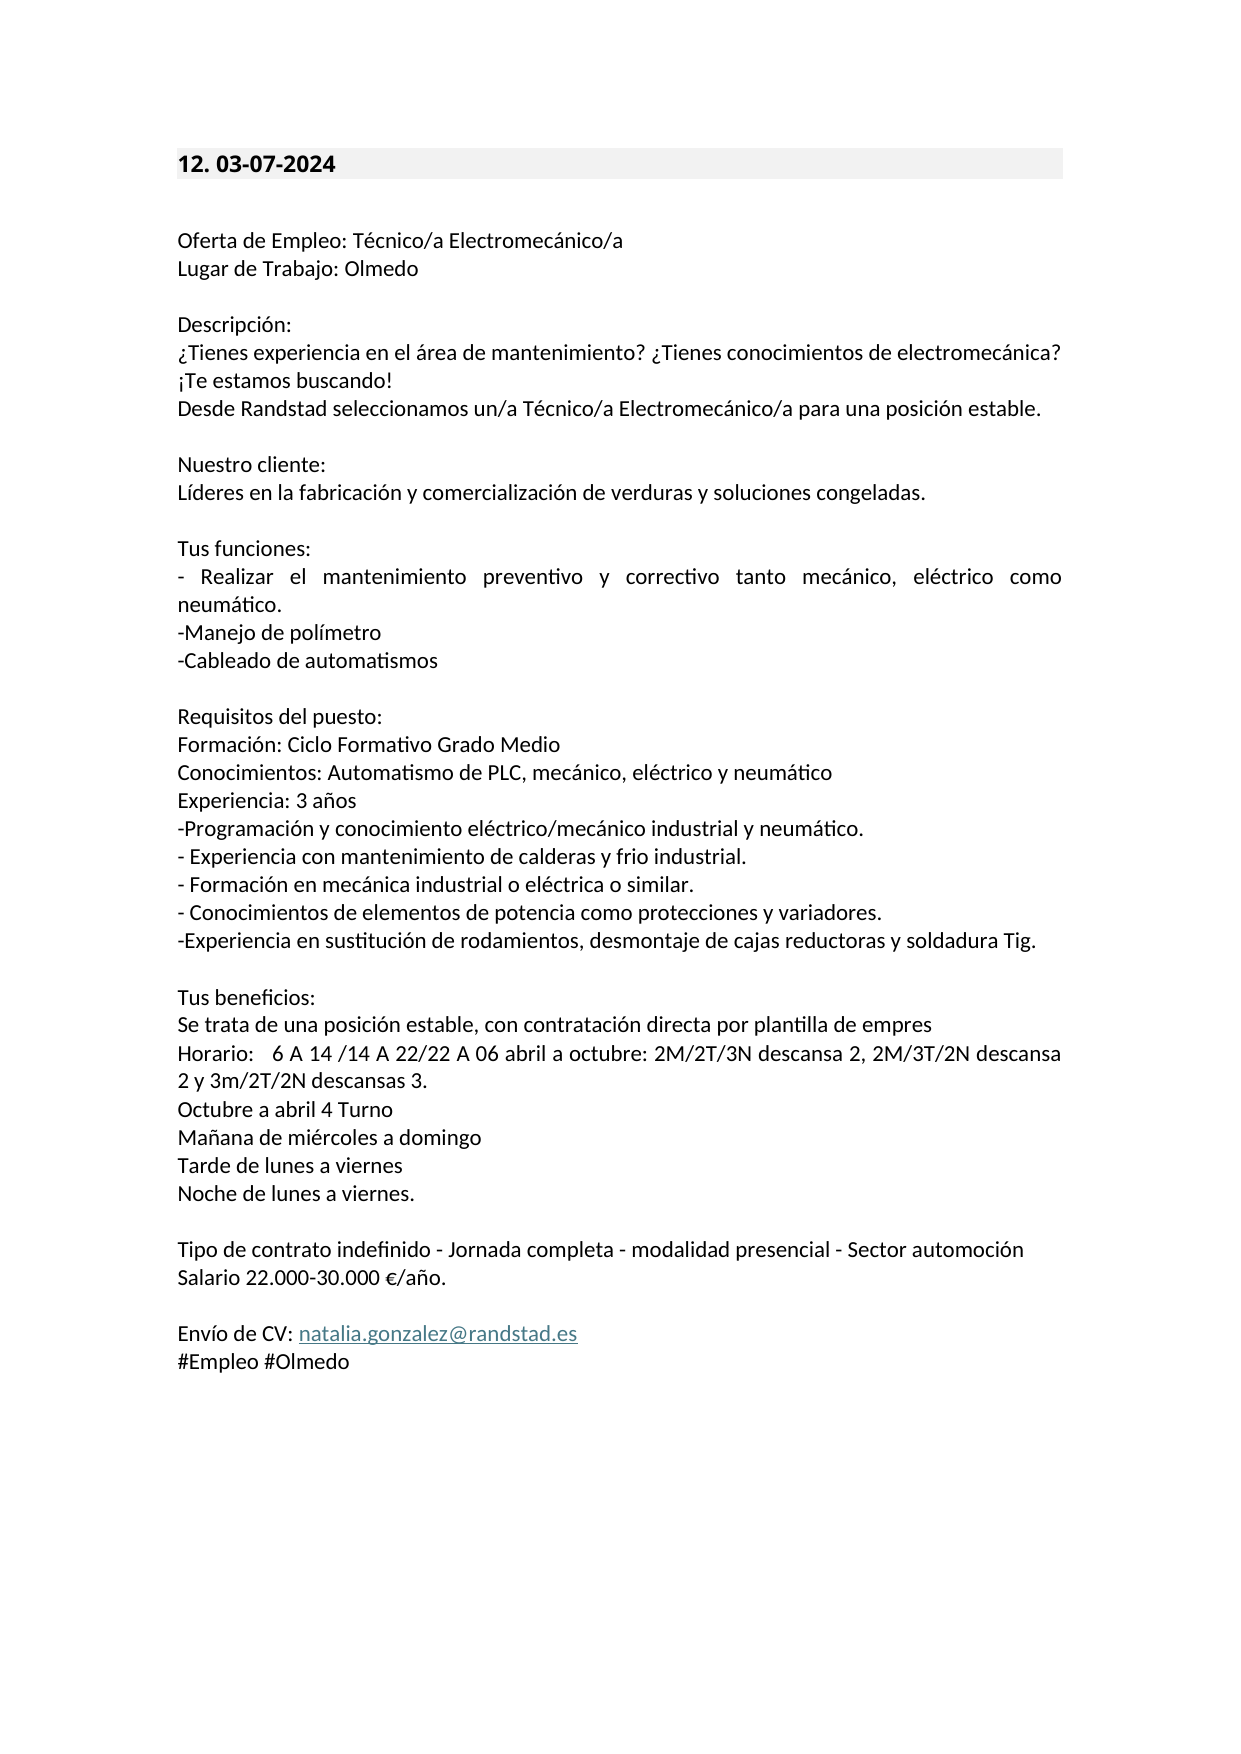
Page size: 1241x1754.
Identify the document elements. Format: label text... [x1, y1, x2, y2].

text Experiencia: 3 años [177, 786, 1063, 814]
text Salario 22.000-30.000 €/año. [177, 1263, 1063, 1291]
text -Cableado de automatismos [177, 646, 1063, 674]
text Horario: 6 A 14 /14 A 22/22 A 06 abril a octubre: 2M/2T/3N descansa 2, 2M/3T/2N descansa 2 y 3m/2T/2N descansas 3. [177, 1039, 1063, 1095]
text Tipo de contrato indefinido - Jornada completa - modalidad presencial - Sector automoción [177, 1235, 1063, 1263]
text Envío de CV: natalia.gonzalez@randstad.es [177, 1319, 1063, 1347]
text -Experiencia en sustitución de rodamientos, desmontaje de cajas reductoras y soldadura Tig. [177, 927, 1063, 954]
text - Realizar el mantenimiento preventivo y correctivo tanto mecánico, eléctrico como neumático. [177, 562, 1063, 618]
text Tus beneficios: [177, 983, 1063, 1011]
text Noche de lunes a viernes. [177, 1179, 1063, 1207]
text Se trata de una posición estable, con contratación directa por plantilla de empres [177, 1011, 1063, 1039]
text Formación: Ciclo Formativo Grado Medio [177, 730, 1063, 758]
text Oferta de Empleo: Técnico/a Electromecánico/a [177, 226, 1063, 254]
text Mañana de miércoles a domingo [177, 1123, 1063, 1151]
text -Manejo de polímetro [177, 618, 1063, 646]
text - Formación en mecánica industrial o eléctrica o similar. [177, 871, 1063, 898]
text Octubre a abril 4 Turno [177, 1095, 1063, 1123]
text - Conocimientos de elementos de potencia como protecciones y variadores. [177, 898, 1063, 927]
text Requisitos del puesto: [177, 702, 1063, 730]
text Tarde de lunes a viernes [177, 1151, 1063, 1179]
text Líderes en la fabricación y comercialización de verduras y soluciones congeladas. [177, 478, 1063, 506]
text Desde Randstad seleccionamos un/a Técnico/a Electromecánico/a para una posición estable. [177, 394, 1063, 422]
text ¿Tienes experiencia en el área de mantenimiento? ¿Tienes conocimientos de electromecánica? ¡Te estamos buscando! [177, 338, 1063, 394]
text Lugar de Trabajo: Olmedo [177, 254, 1063, 282]
text -Programación y conocimiento eléctrico/mecánico industrial y neumático. [177, 814, 1063, 842]
text - Experiencia con mantenimiento de calderas y frio industrial. [177, 842, 1063, 871]
text Nuestro cliente: [177, 450, 1063, 478]
text Descripción: [177, 310, 1063, 338]
text 12. 03-07-2024 [177, 148, 1063, 179]
text Conocimientos: Automatismo de PLC, mecánico, eléctrico y neumático [177, 758, 1063, 786]
text Tus funciones: [177, 534, 1063, 562]
text #Empleo #Olmedo [177, 1347, 1063, 1375]
